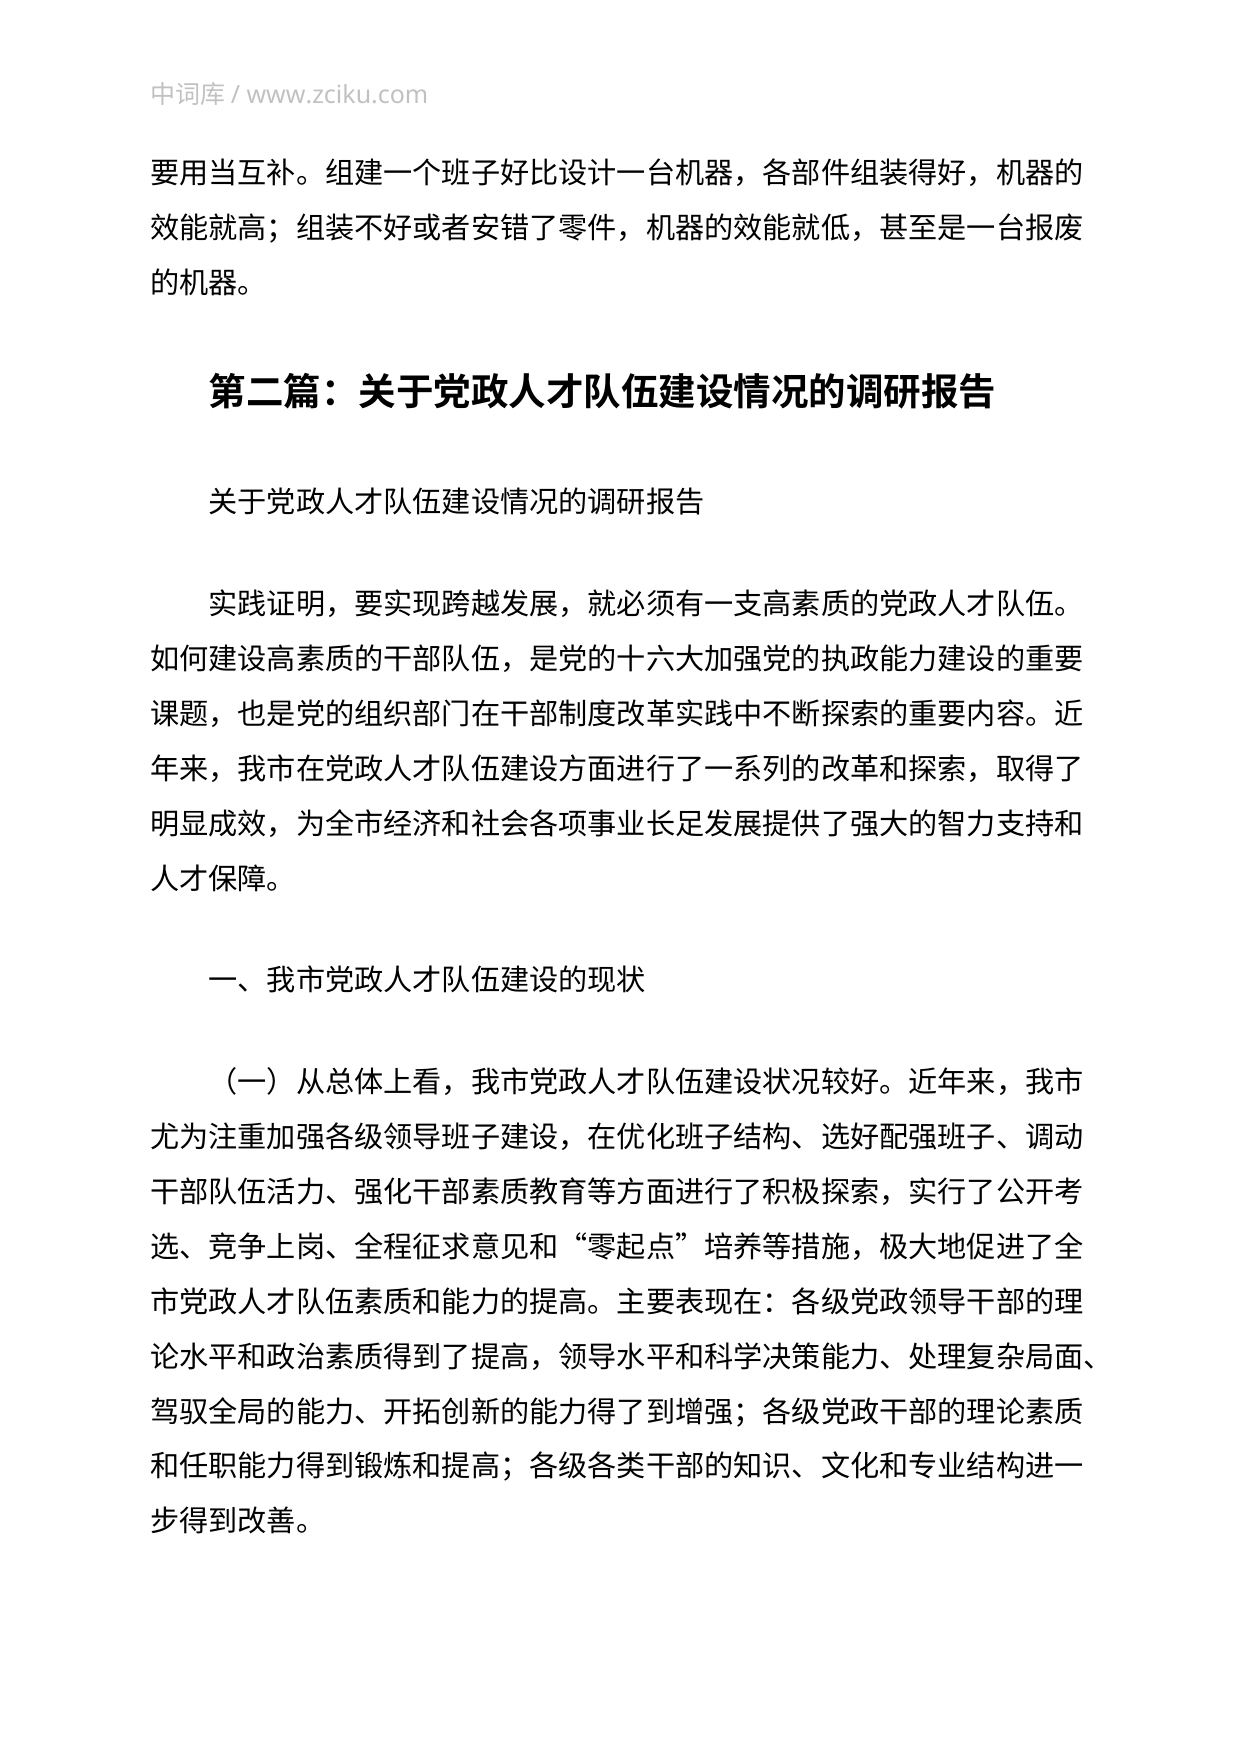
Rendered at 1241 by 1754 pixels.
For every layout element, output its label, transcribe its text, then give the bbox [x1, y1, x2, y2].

text （一）从总体上看，我市党政人才队伍建设状况较好。近年来，我市尤为注重加强各级领导班子建设，在优化班子结构、选好配强班子、调动干部队伍活力、强化干部素质教育等方面进行了积极探索，实行了公开考选、竞争上岗、全程征求意见和“零起点”培养等措施，极大地促进了全市党政人才队伍素质和能力的提高。主要表现在：各级党政领导干部的理论水平和政治素质得到了提高，领导水平和科学决策能力、处理复杂局面、驾驭全局的能力、开拓创新的能力得了到增强；各级党政干部的理论素质和任职能力得到锻炼和提高；各级各类干部的知识、文化和专业结构进一步得到改善。 [150, 1059, 1090, 1540]
text 第二篇：关于党政人才队伍建设情况的调研报告 [150, 362, 1090, 416]
text 一、我市党政人才队伍建设的现状 [150, 957, 1090, 999]
text 关于党政人才队伍建设情况的调研报告 [150, 479, 1090, 521]
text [150, 150, 1090, 302]
text 实践证明，要实现跨越发展，就必须有一支高素质的党政人才队伍。如何建设高素质的干部队伍，是党的十六大加强党的执政能力建设的重要课题，也是党的组织部门在干部制度改革实践中不断探索的重要内容。近年来，我市在党政人才队伍建设方面进行了一系列的改革和探索，取得了明显成效，为全市经济和社会各项事业长足发展提供了强大的智力支持和人才保障。 [150, 581, 1090, 897]
